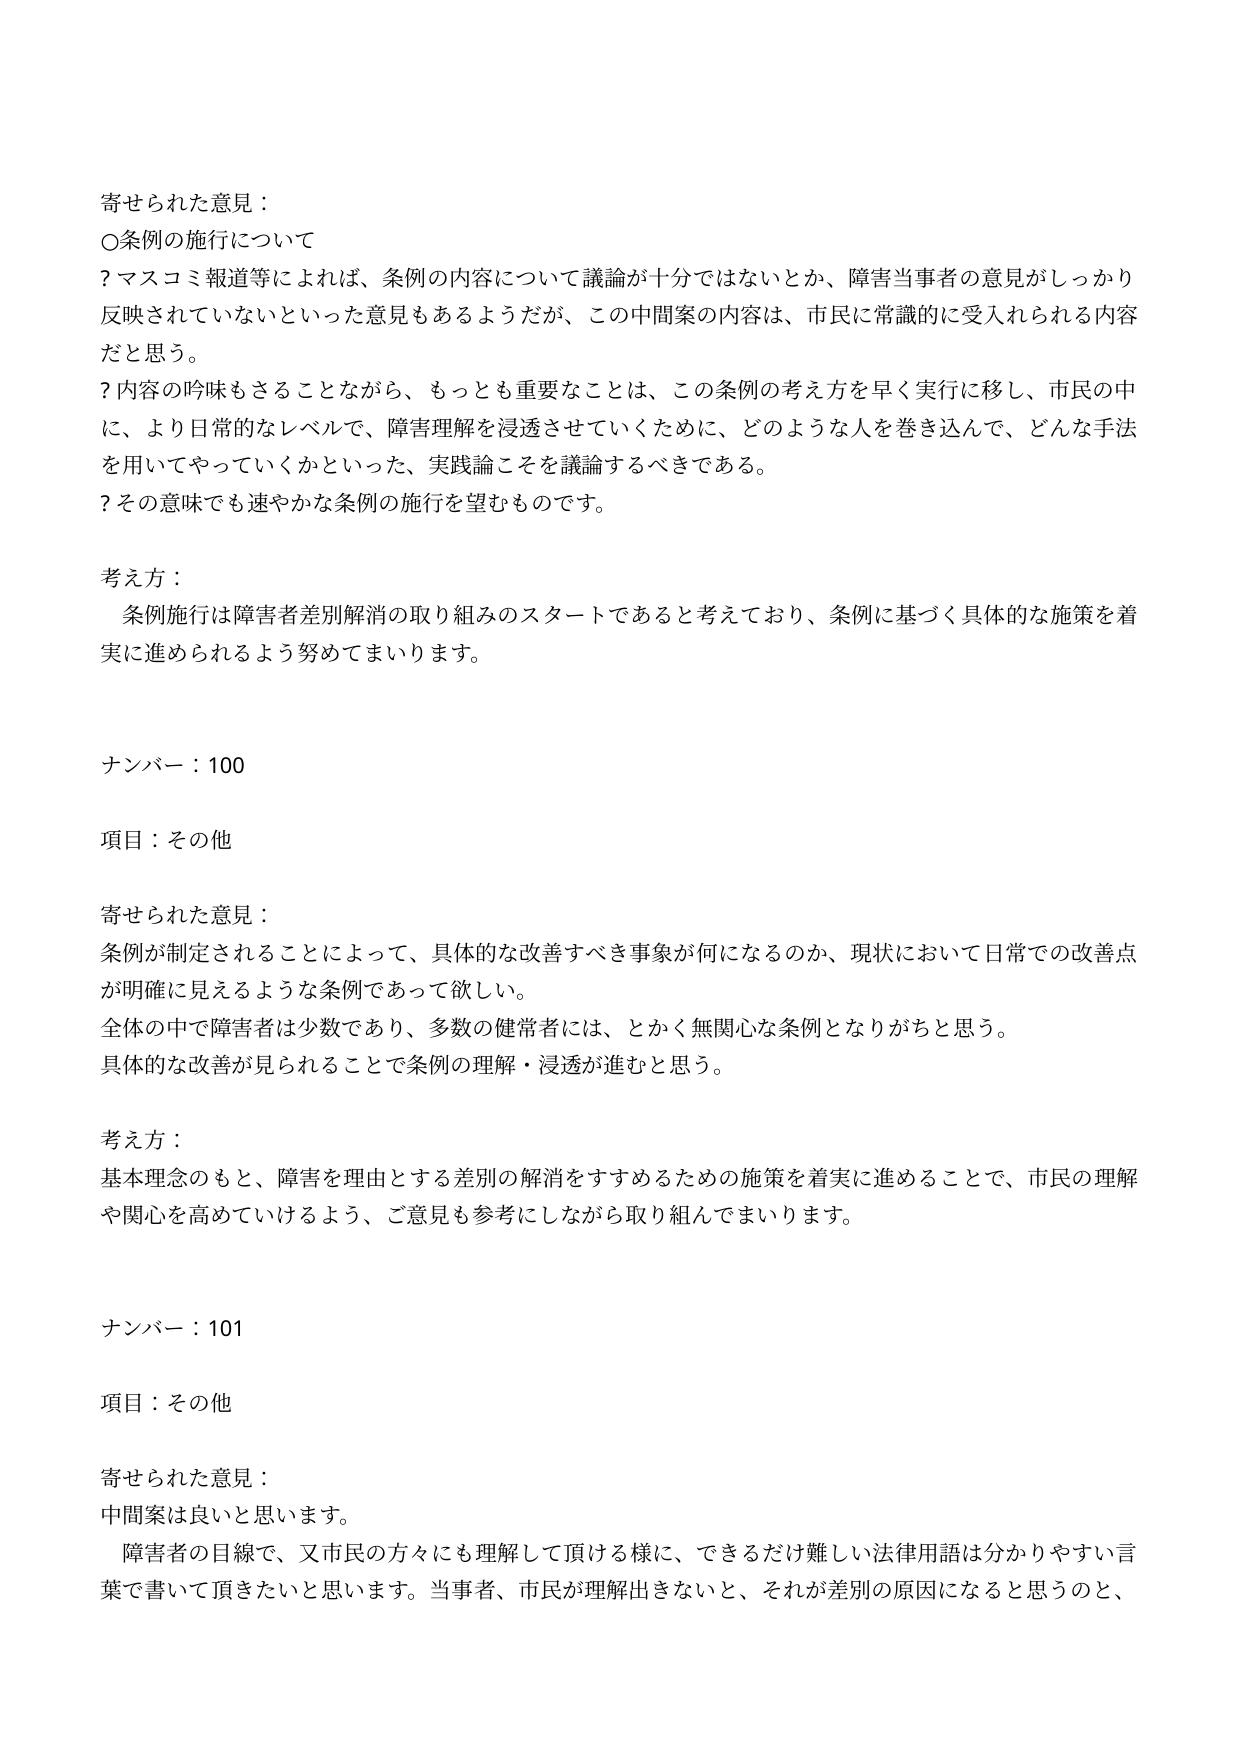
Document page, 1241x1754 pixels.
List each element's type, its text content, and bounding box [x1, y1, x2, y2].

text ナンバー：101 [100, 1308, 1140, 1346]
text 中間案は良いと思います。 [100, 1496, 1140, 1533]
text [100, 1533, 1140, 1608]
text ナンバー：100 [100, 746, 1140, 783]
text 基本理念のもと、障害を理由とする差別の解消をすすめるための施策を着実に進めることで、市民の理解や関心を高めていけるよう、ご意見も参考にしながら取り組んでまいります。 [100, 1158, 1140, 1233]
text 寄せられた意見： [100, 896, 1140, 933]
text 条例が制定されることによって、具体的な改善すべき事象が何になるのか、現状において日常での改善点が明確に見えるような条例であって欲しい。 [100, 933, 1140, 1008]
text 条例施行は障害者差別解消の取り組みのスタートであると考えており、条例に基づく具体的な施策を着実に進められるよう努めてまいります。 [100, 596, 1140, 671]
text 寄せられた意見： [100, 1458, 1140, 1496]
text ? その意味でも速やかな条例の施行を望むものです。 [100, 483, 1140, 521]
text 考え方： [100, 558, 1140, 596]
text 寄せられた意見： [100, 183, 1140, 221]
text 考え方： [100, 1121, 1140, 1158]
text 項目：その他 [100, 821, 1140, 858]
text 項目：その他 [100, 1383, 1140, 1421]
text ? 内容の吟味もさることながら、もっとも重要なことは、この条例の考え方を早く実行に移し、市民の中に、より日常的なレベルで、障害理解を浸透させていくために、どのような人を巻き込んで、どんな手法を用いてやっていくかといった、実践論こそを議論するべきである。 [100, 371, 1140, 483]
text ○条例の施行について [100, 221, 1140, 258]
text ? マスコミ報道等によれば、条例の内容について議論が十分ではないとか、障害当事者の意見がしっかり反映されていないといった意見もあるようだが、この中間案の内容は、市民に常識的に受入れられる内容だと思う。 [100, 258, 1140, 371]
text 具体的な改善が見られることで条例の理解・浸透が進むと思う。 [100, 1046, 1140, 1083]
text 全体の中で障害者は少数であり、多数の健常者には、とかく無関心な条例となりがちと思う。 [100, 1008, 1140, 1046]
